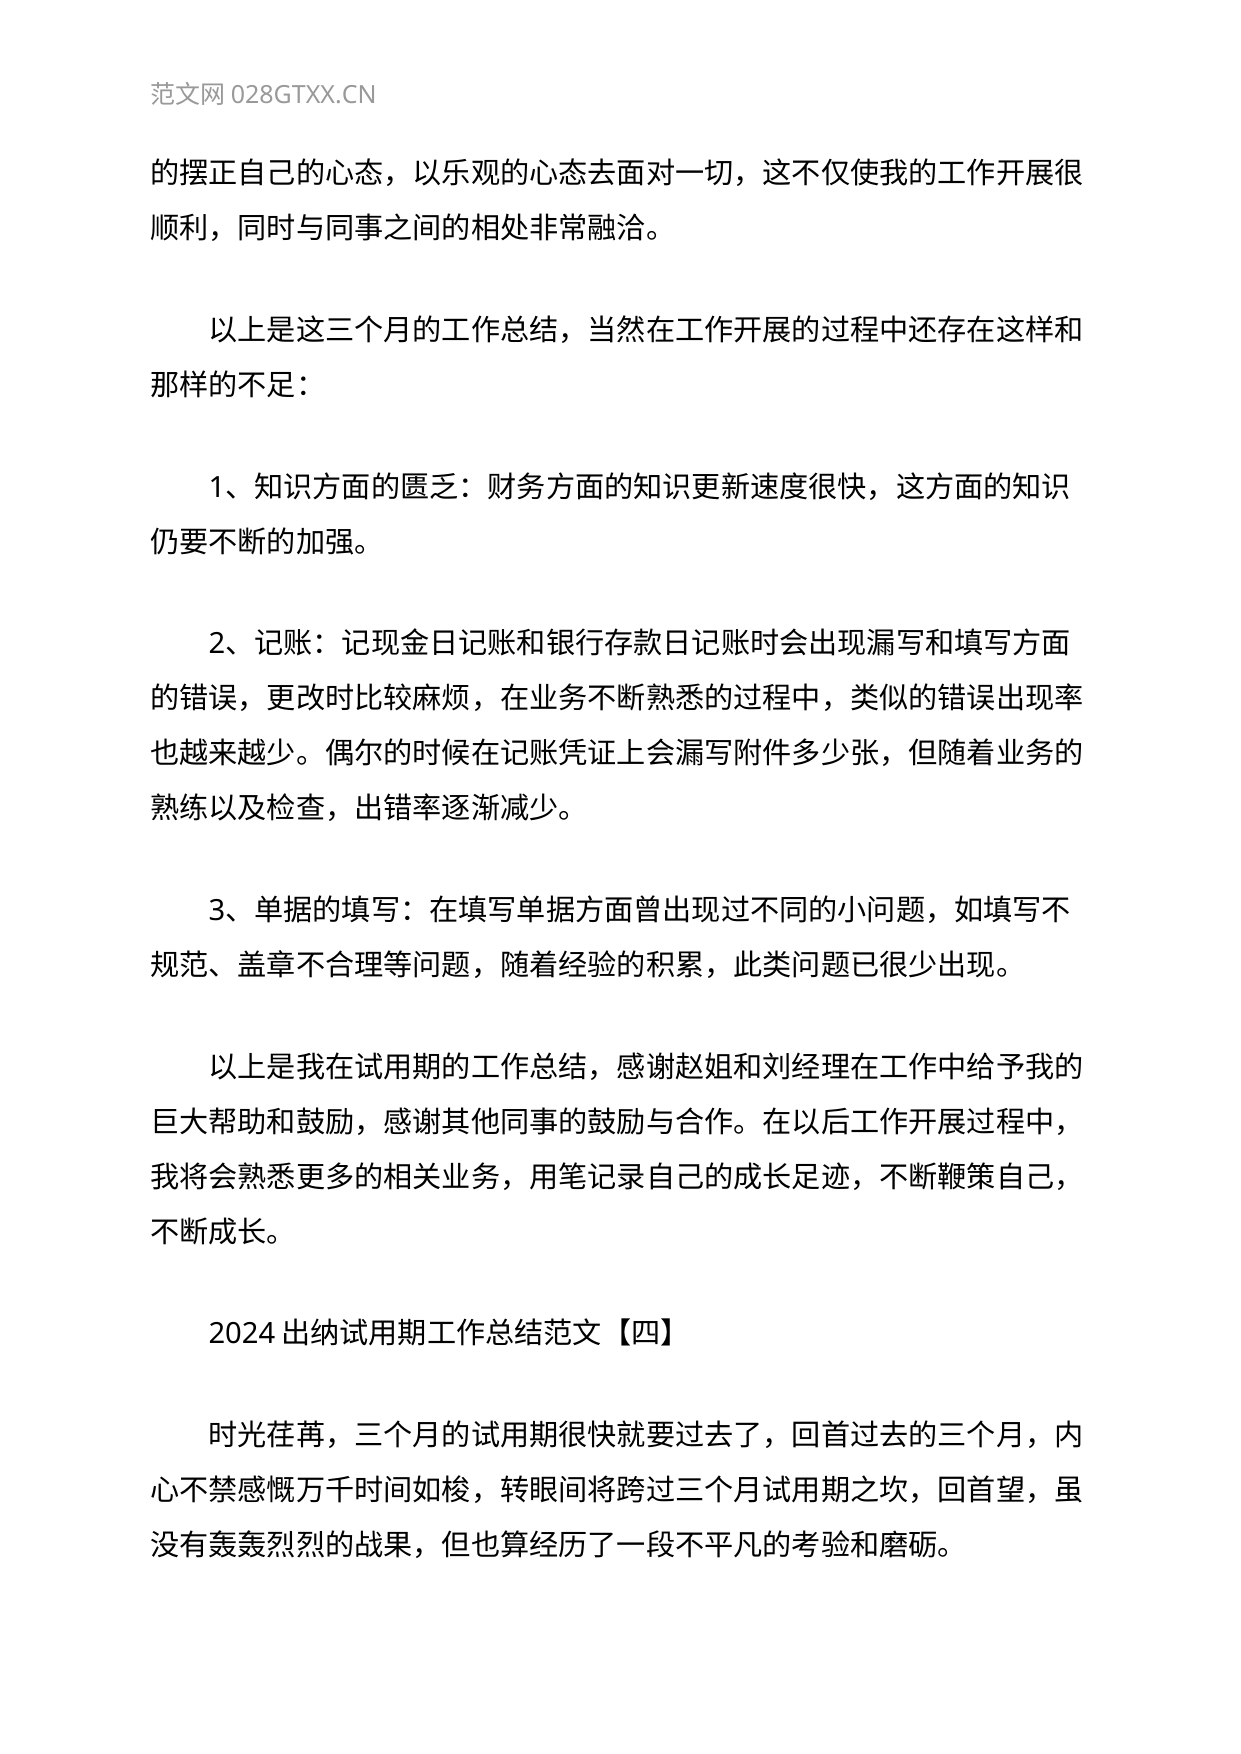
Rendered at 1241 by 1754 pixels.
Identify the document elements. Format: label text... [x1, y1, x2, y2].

text 以上是我在试用期的工作总结，感谢赵姐和刘经理在工作中给予我的巨大帮助和鼓励，感谢其他同事的鼓励与合作。在以后工作开展过程中，我将会熟悉更多的相关业务，用笔记录自己的成长足迹，不断鞭策自己，不断成长。 [150, 1043, 1090, 1250]
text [150, 150, 1090, 247]
text 以上是这三个月的工作总结，当然在工作开展的过程中还存在这样和那样的不足： [150, 307, 1090, 404]
text 2、记账：记现金日记账和银行存款日记账时会出现漏写和填写方面的错误，更改时比较麻烦，在业务不断熟悉的过程中，类似的错误出现率也越来越少。偶尔的时候在记账凭证上会漏写附件多少张，但随着业务的熟练以及检查，出错率逐渐减少。 [150, 620, 1090, 827]
text 3、单据的填写：在填写单据方面曾出现过不同的小问题，如填写不规范、盖章不合理等问题，随着经验的积累，此类问题已很少出现。 [150, 887, 1090, 984]
text 2024出纳试用期工作总结范文【四】 [150, 1310, 1090, 1352]
text 时光荏苒，三个月的试用期很快就要过去了，回首过去的三个月，内心不禁感慨万千时间如梭，转眼间将跨过三个月试用期之坎，回首望，虽没有轰轰烈烈的战果，但也算经历了一段不平凡的考验和磨砺。 [150, 1412, 1090, 1564]
text 1、知识方面的匮乏：财务方面的知识更新速度很快，这方面的知识仍要不断的加强。 [150, 463, 1090, 561]
